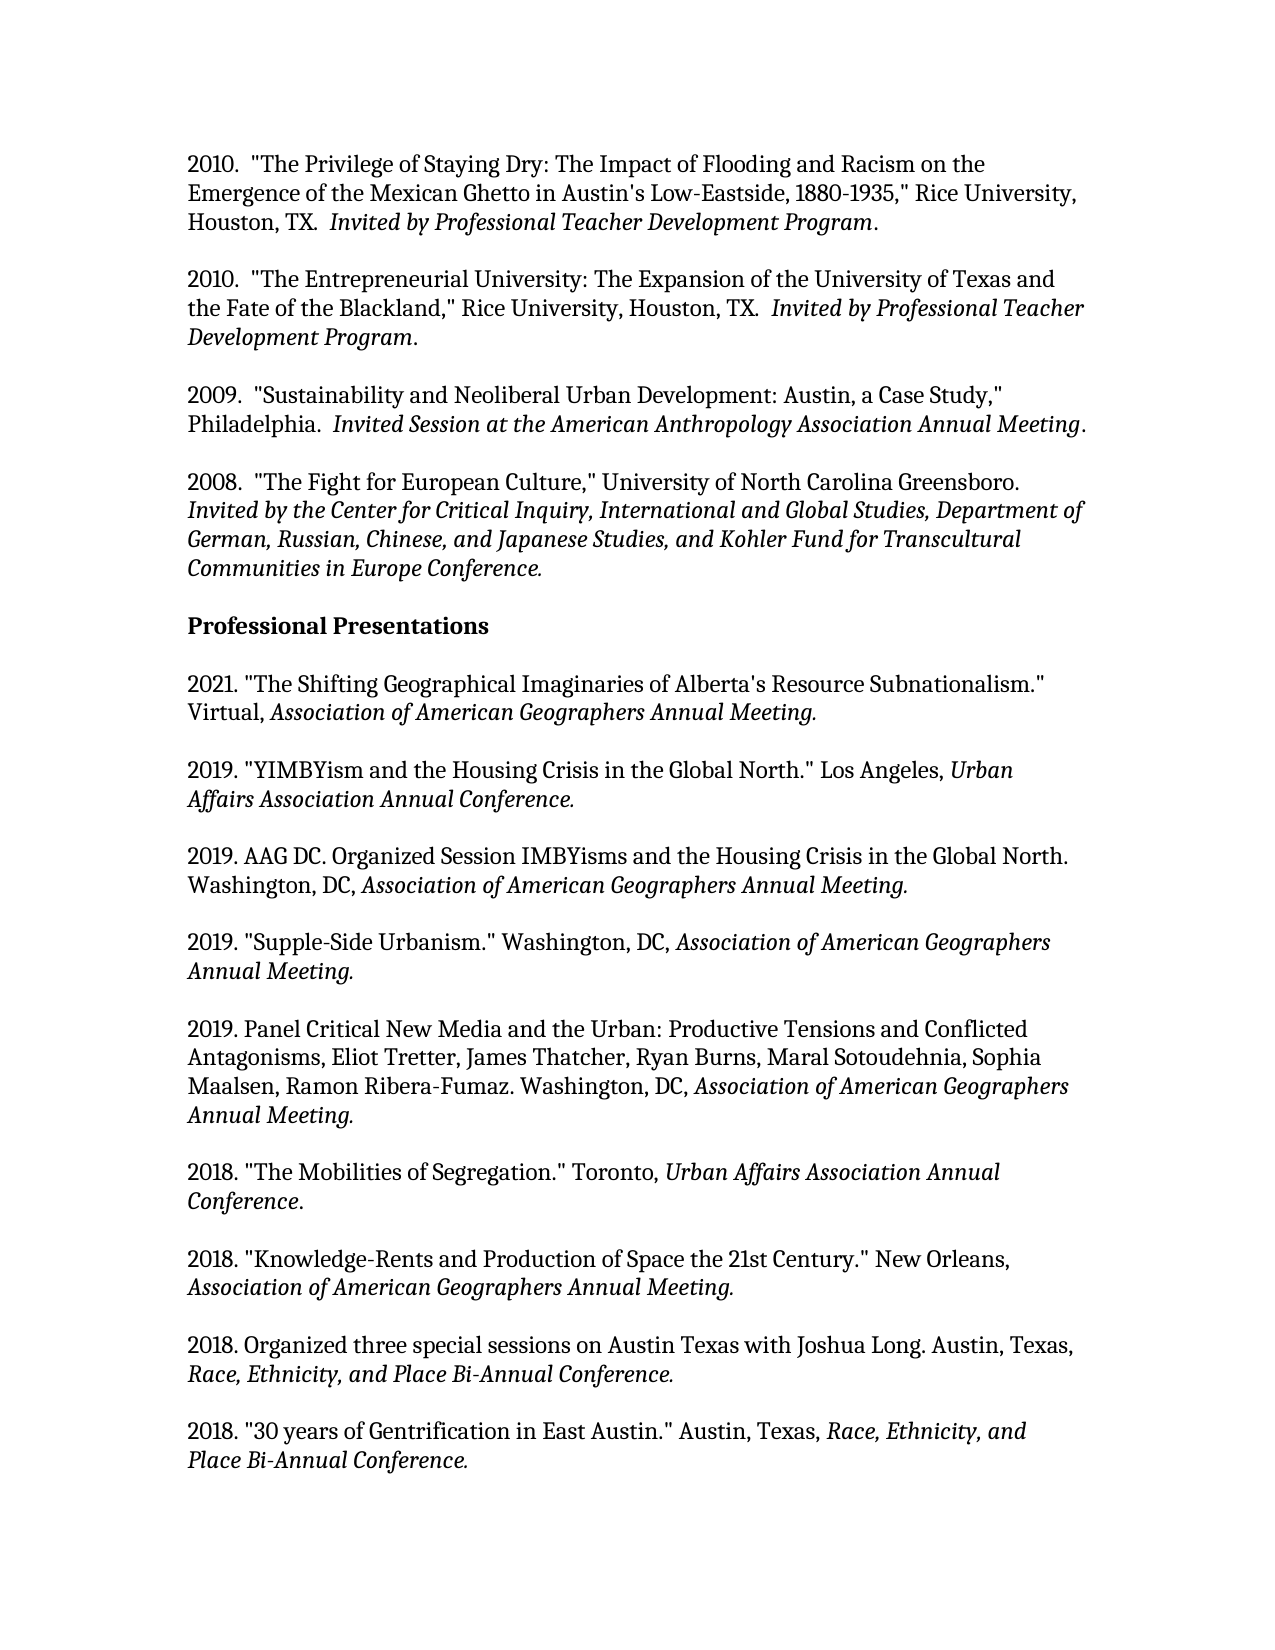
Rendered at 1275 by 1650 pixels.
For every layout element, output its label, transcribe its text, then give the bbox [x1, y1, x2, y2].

text 2019. "Supple-Side Urbanism." Washington, DC, Association of American Geographers Annual Meeting. [187, 928, 1087, 986]
text 2010. "The Privilege of Staying Dry: The Impact of Flooding and Racism on the Emergence of the Mexican Ghetto in Austin's Low-Eastside, 1880-1935," Rice University, Houston, TX. Invited by Professional Teacher Development Program. [187, 150, 1087, 236]
text 2018. "Knowledge-Rents and Production of Space the 21st Century." New Orleans, [187, 1244, 1087, 1273]
text 2019. AAG DC. Organized Session IMBYisms and the Housing Crisis in the Global North. Washington, DC, Association of American Geographers Annual Meeting. [187, 842, 1087, 899]
text 2010. "The Entrepreneurial University: The Expansion of the University of Texas and the Fate of the Blackland," Rice University, Houston, TX. Invited by Professional Teacher Development Program. [187, 265, 1087, 352]
text Association of American Geographers Annual Meeting. [187, 1273, 1087, 1302]
text 2021. "The Shifting Geographical Imaginaries of Alberta's Resource Subnationalism." Virtual, Association of American Geographers Annual Meeting. [187, 669, 1087, 727]
text 2019. Panel Critical New Media and the Urban: Productive Tensions and Conflicted Antagonisms, Eliot Tretter, James Thatcher, Ryan Burns, Maral Sotoudehnia, Sophia Maalsen, Ramon Ribera-Fumaz. Washington, DC, Association of American Geographers Annual Meeting. [187, 1014, 1087, 1129]
text 2008. "The Fight for European Culture," University of North Carolina Greensboro. Invited by the Center for Critical Inquiry, International and Global Studies, Department of German, Russian, Chinese, and Japanese Studies, and Kohler Fund for Transcultural Communities in Europe Conference. [187, 467, 1087, 582]
text 2018. "The Mobilities of Segregation." Toronto, Urban Affairs Association Annual Conference. [187, 1158, 1087, 1244]
text Professional Presentations [187, 612, 1087, 640]
text 2019. "YIMBYism and the Housing Crisis in the Global North." Los Angeles, Urban Affairs Association Annual Conference. [187, 756, 1087, 813]
text 2018. Organized three special sessions on Austin Texas with Joshua Long. Austin, Texas, Race, Ethnicity, and Place Bi-Annual Conference. [187, 1331, 1087, 1388]
text 2018. "30 years of Gentrification in East Austin." Austin, Texas, Race, Ethnicity, and Place Bi-Annual Conference. [187, 1417, 1087, 1474]
text 2009. "Sustainability and Neoliberal Urban Development: Austin, a Case Study," Philadelphia. Invited Session at the American Anthropology Association Annual Meeting. [187, 381, 1087, 438]
